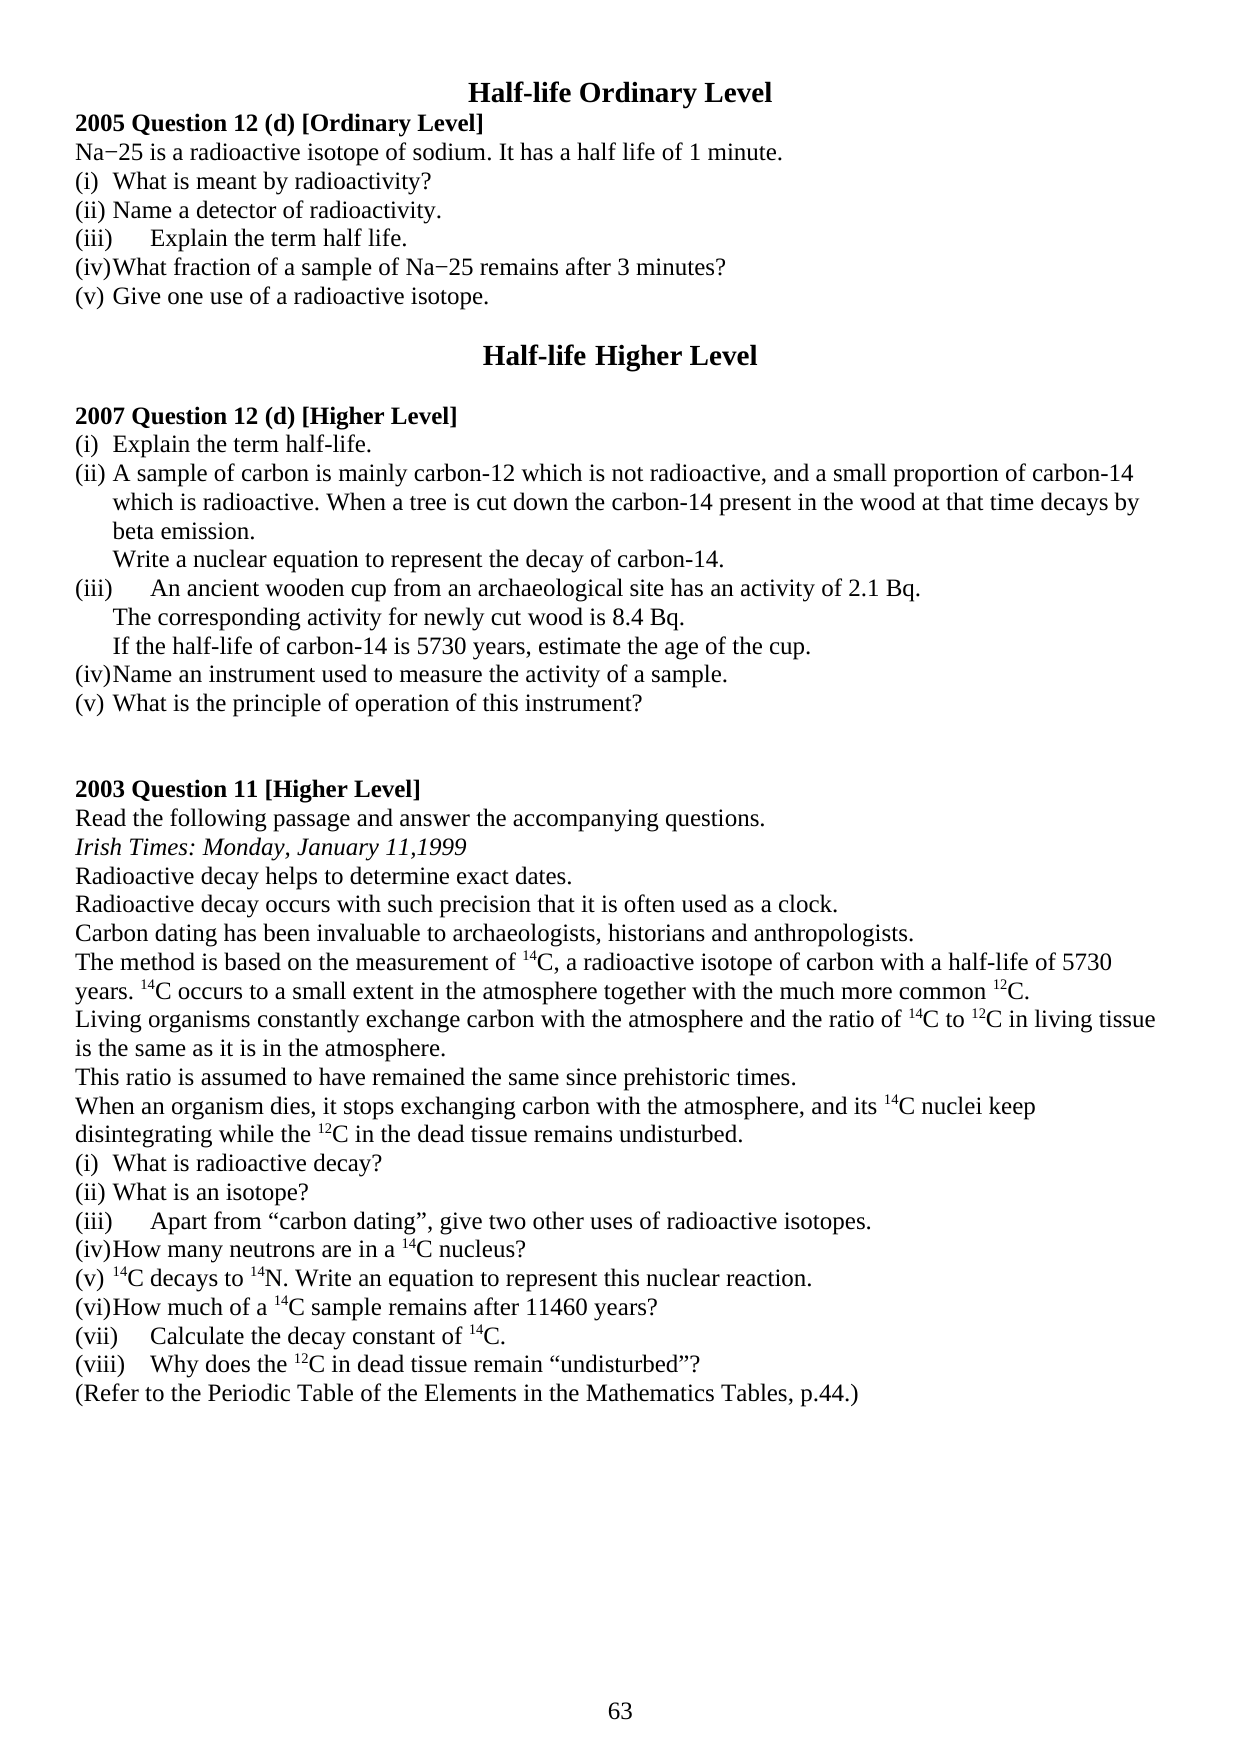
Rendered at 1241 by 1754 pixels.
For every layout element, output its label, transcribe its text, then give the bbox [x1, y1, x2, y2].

list How many neutrons are in a 14C nucleus? [75, 1234, 1165, 1263]
list Name a detector of radioactivity. [75, 195, 1165, 223]
text 2003 Question 11 [Higher Level] [75, 774, 1165, 803]
list An ancient wooden cup from an archaeological site has an activity of 2.1 Bq. [75, 573, 1165, 602]
text (Refer to the Periodic Table of the Elements in the Mathematics Tables, p.44.) [75, 1378, 1165, 1407]
list What is radioactive decay? [75, 1148, 1165, 1177]
list How much of a 14C sample remains after 11460 years? [75, 1292, 1165, 1321]
list Name an instrument used to measure the activity of a sample. [75, 659, 1165, 688]
list Explain the term half-life. [75, 429, 1165, 458]
text Radioactive decay helps to determine exact dates. [75, 861, 1165, 889]
list Apart from “carbon dating”, give two other uses of radioactive isotopes. [75, 1206, 1165, 1234]
text Carbon dating has been invaluable to archaeologists, historians and anthropologists. [75, 918, 1165, 947]
text Read the following passage and answer the accompanying questions. [75, 803, 1165, 832]
list Calculate the decay constant of 14C. [75, 1321, 1165, 1349]
subtitle Half-life Higher Level [75, 338, 1165, 372]
text Irish Times: Monday, January 11,1999 [75, 832, 1165, 861]
list Give one use of a radioactive isotope. [75, 281, 1165, 310]
text Write a nuclear equation to represent the decay of carbon-14. [112, 544, 1165, 573]
list Why does the 12C in dead tissue remain “undisturbed”? [75, 1349, 1165, 1378]
text 2005 Question 12 (d) [Ordinary Level] [75, 108, 1165, 137]
text When an organism dies, it stops exchanging carbon with the atmosphere, and its 14C nuclei keep disintegrating while the 12C in the dead tissue remains undisturbed. [75, 1091, 1165, 1148]
text Living organisms constantly exchange carbon with the atmosphere and the ratio of 14C to 12C in living tissue is the same as it is in the atmosphere. [75, 1004, 1165, 1062]
list 14C decays to 14N. Write an equation to represent this nuclear reaction. [75, 1263, 1165, 1292]
text The corresponding activity for newly cut wood is 8.4 Bq. [112, 602, 1165, 631]
list What is the principle of operation of this instrument? [75, 688, 1165, 717]
list What is meant by radioactivity? [75, 166, 1165, 195]
text Na−25 is a radioactive isotope of sodium. It has a half life of 1 minute. [75, 137, 1165, 166]
text 2007 Question 12 (d) [Higher Level] [75, 401, 1165, 429]
text The method is based on the measurement of 14C, a radioactive isotope of carbon with a half-life of 5730 years. 14C occurs to a small extent in the atmosphere together with the much more common 12C. [75, 947, 1165, 1004]
subtitle Half-life Ordinary Level [75, 75, 1165, 108]
text Radioactive decay occurs with such precision that it is often used as a clock. [75, 889, 1165, 918]
list A sample of carbon is mainly carbon-12 which is not radioactive, and a small proportion of carbon-14 which is radioactive. When a tree is cut down the carbon-14 present in the wood at that time decays by beta emission. [75, 458, 1165, 544]
text If the half-life of carbon-14 is 5730 years, estimate the age of the cup. [112, 631, 1165, 659]
list Explain the term half life. [75, 223, 1165, 252]
list What fraction of a sample of Na−25 remains after 3 minutes? [75, 252, 1165, 281]
text This ratio is assumed to have remained the same since prehistoric times. [75, 1062, 1165, 1091]
list What is an isotope? [75, 1177, 1165, 1206]
